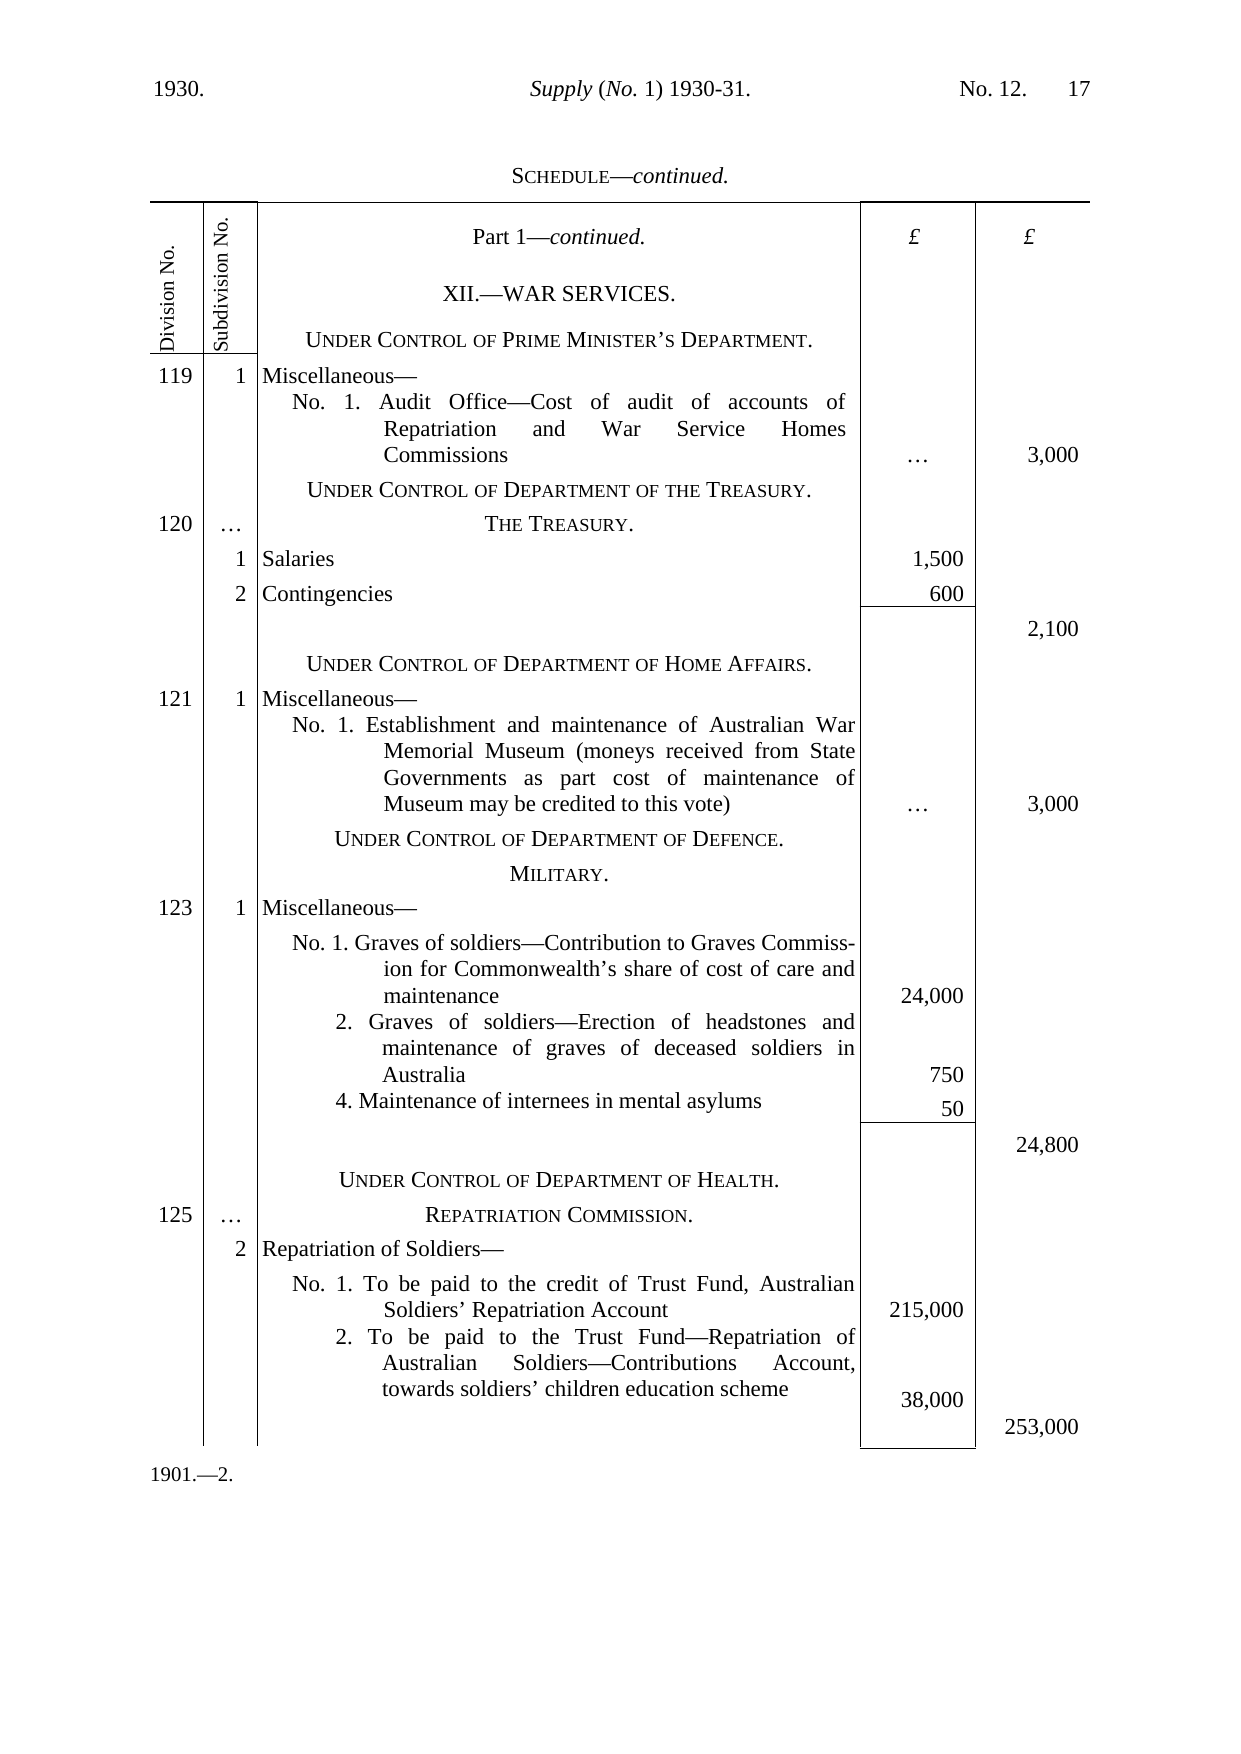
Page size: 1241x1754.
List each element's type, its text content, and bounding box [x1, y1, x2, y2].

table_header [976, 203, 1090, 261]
text 1901.—2. [150, 1461, 1090, 1486]
text Schedule—continued. [150, 162, 1090, 189]
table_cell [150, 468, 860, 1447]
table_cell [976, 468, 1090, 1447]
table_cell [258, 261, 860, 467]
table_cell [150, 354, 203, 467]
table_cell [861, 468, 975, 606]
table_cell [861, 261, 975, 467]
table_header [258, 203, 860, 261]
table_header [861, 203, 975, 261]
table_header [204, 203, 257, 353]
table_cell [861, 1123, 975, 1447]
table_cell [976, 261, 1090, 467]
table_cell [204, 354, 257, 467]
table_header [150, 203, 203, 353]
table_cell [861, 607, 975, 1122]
